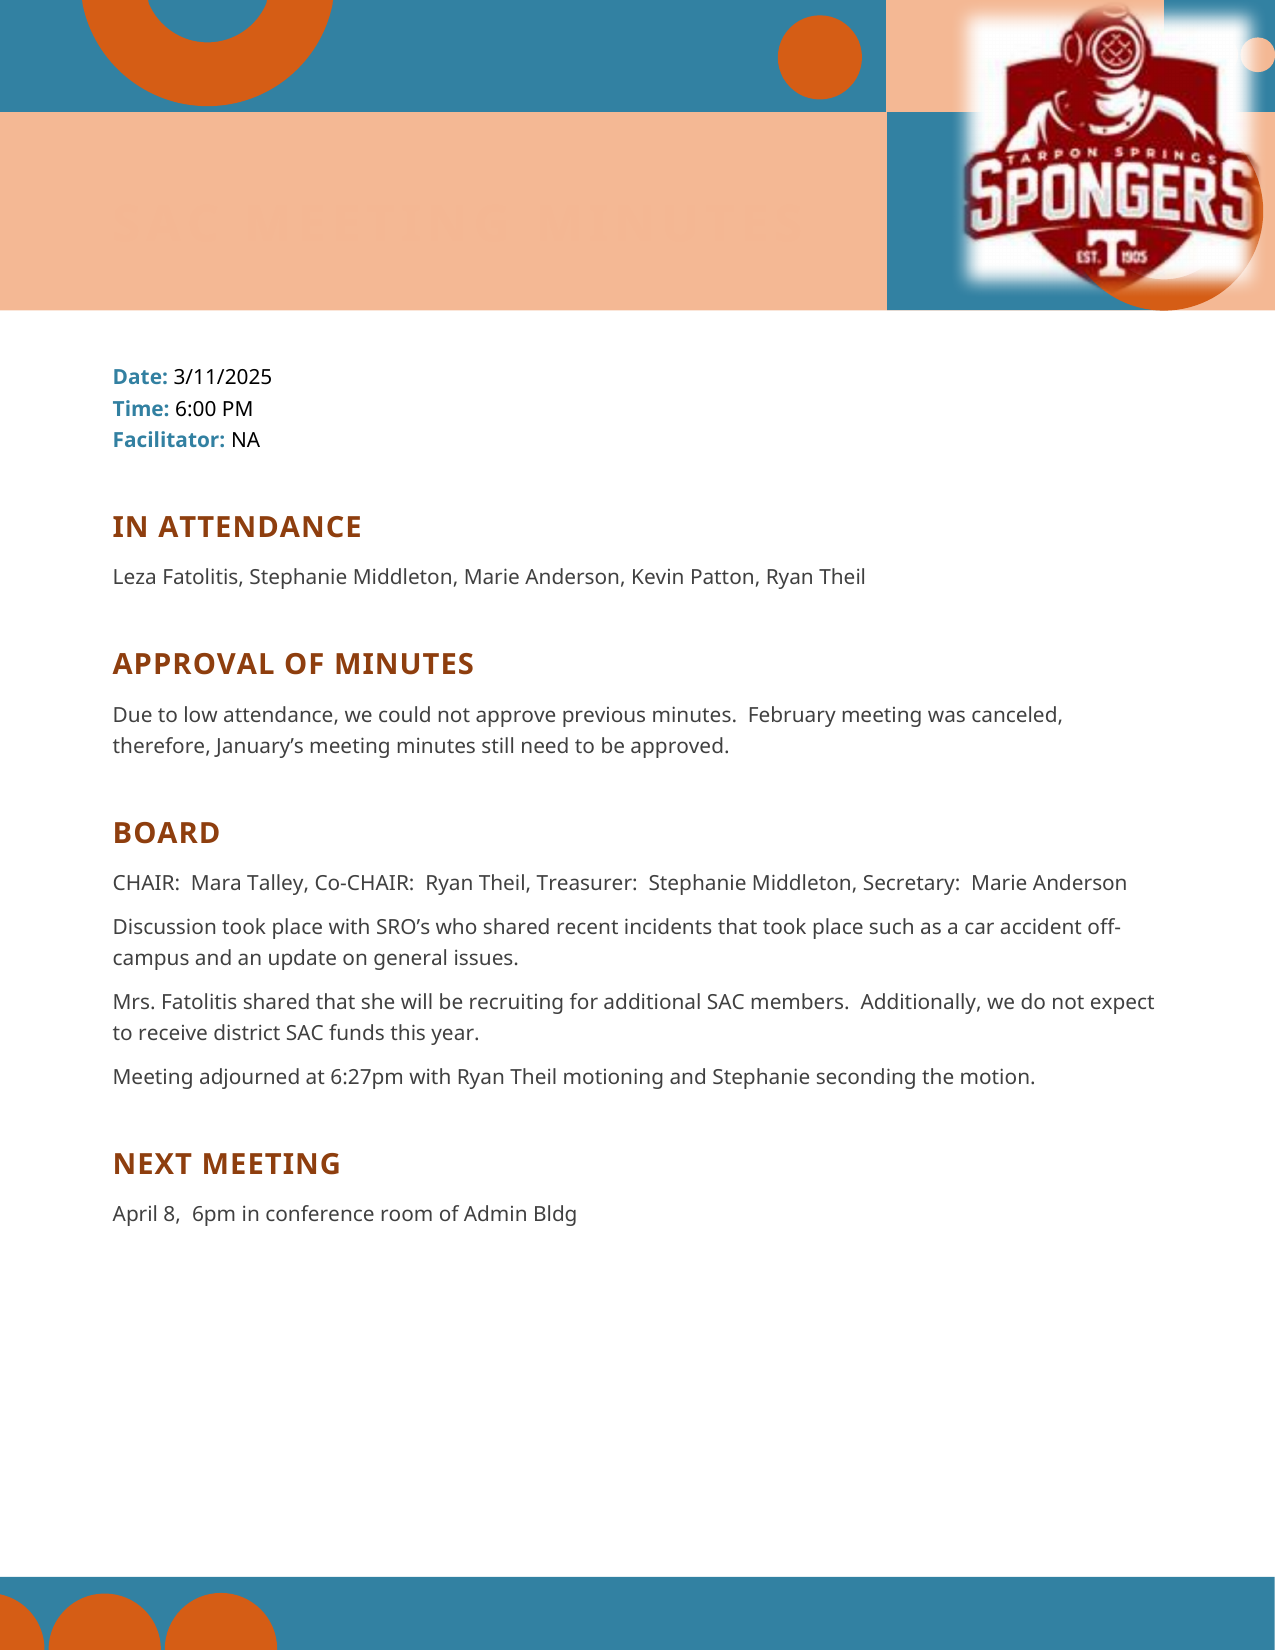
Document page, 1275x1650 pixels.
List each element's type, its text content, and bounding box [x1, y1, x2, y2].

text 6pm in conference room of Admin Bldg [112, 1199, 1162, 1228]
text Mrs. Fatolitis shared that she will be recruiting for additional SAC members. Additionally, we do not expect to receive district SAC funds this year. [112, 987, 1162, 1047]
text CHAIR: Mara Talley, Co-CHAIR: Ryan Theil, Treasurer: Stephanie Middleton, Secretary: Marie Anderson [112, 868, 1162, 897]
text Discussion took place with SRO’s who shared recent incidents that took place such as a car accident off-campus and an update on general issues. [112, 912, 1162, 972]
picture [971, 20, 1247, 278]
text Meeting adjourned at 6:27pm with Ryan Theil motioning and Stephanie seconding the motion. [112, 1062, 1162, 1091]
